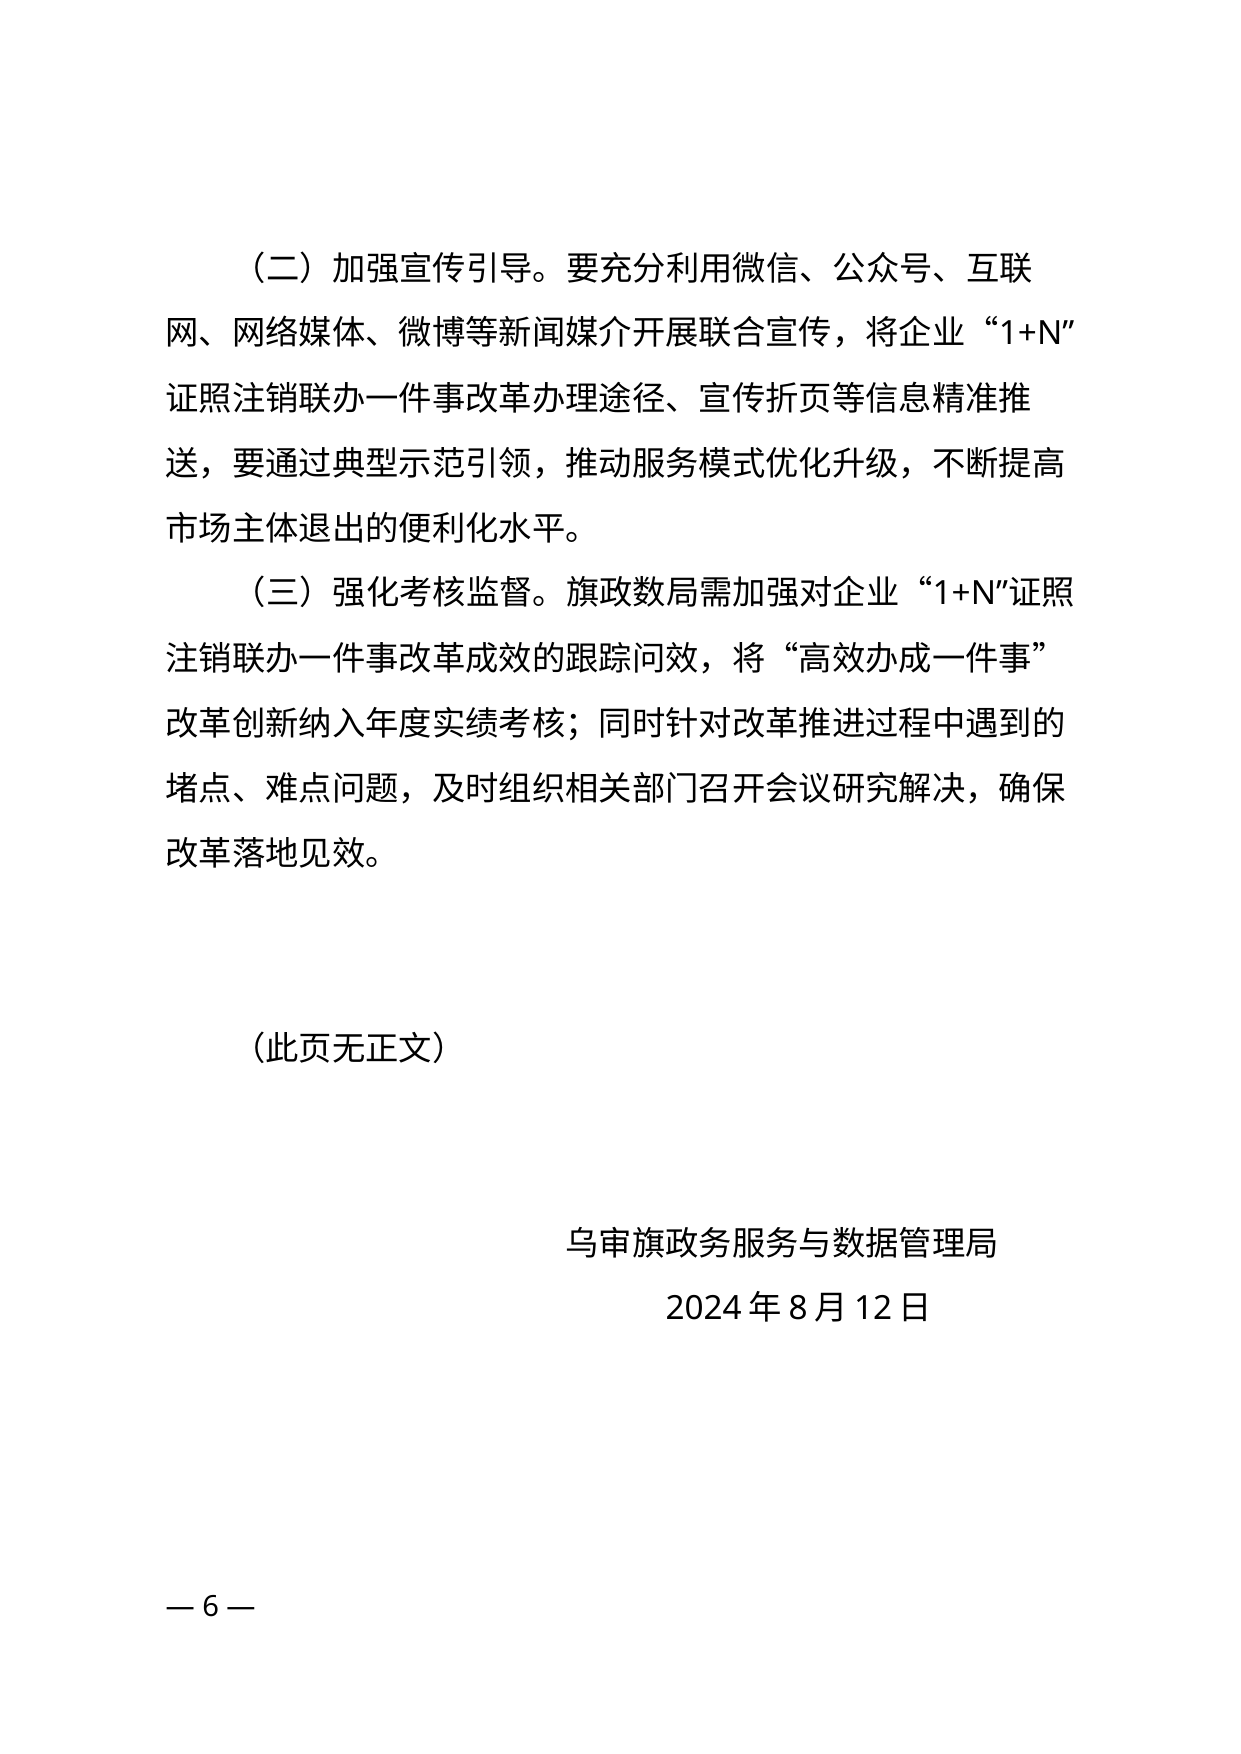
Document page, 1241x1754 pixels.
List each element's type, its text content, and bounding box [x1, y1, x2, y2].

text （三）强化考核监督。旗政数局需加强对企业“1+N”证照注销联办一件事改革成效的跟踪问效，将“高效办成一件事”改革创新纳入年度实绩考核；同时针对改革推进过程中遇到的堵点、难点问题，及时组织相关部门召开会议研究解决，确保改革落地见效。 [165, 558, 1087, 883]
text 2024年8月12日 [165, 1273, 1087, 1338]
text （二）加强宣传引导。要充分利用微信、公众号、互联网、网络媒体、微博等新闻媒介开展联合宣传，将企业“1+N”证照注销联办一件事改革办理途径、宣传折页等信息精准推送，要通过典型示范引领，推动服务模式优化升级，不断提高市场主体退出的便利化水平。 [165, 233, 1087, 558]
text 乌审旗政务服务与数据管理局 [165, 1208, 1087, 1273]
text （此页无正文） [165, 1013, 1087, 1078]
